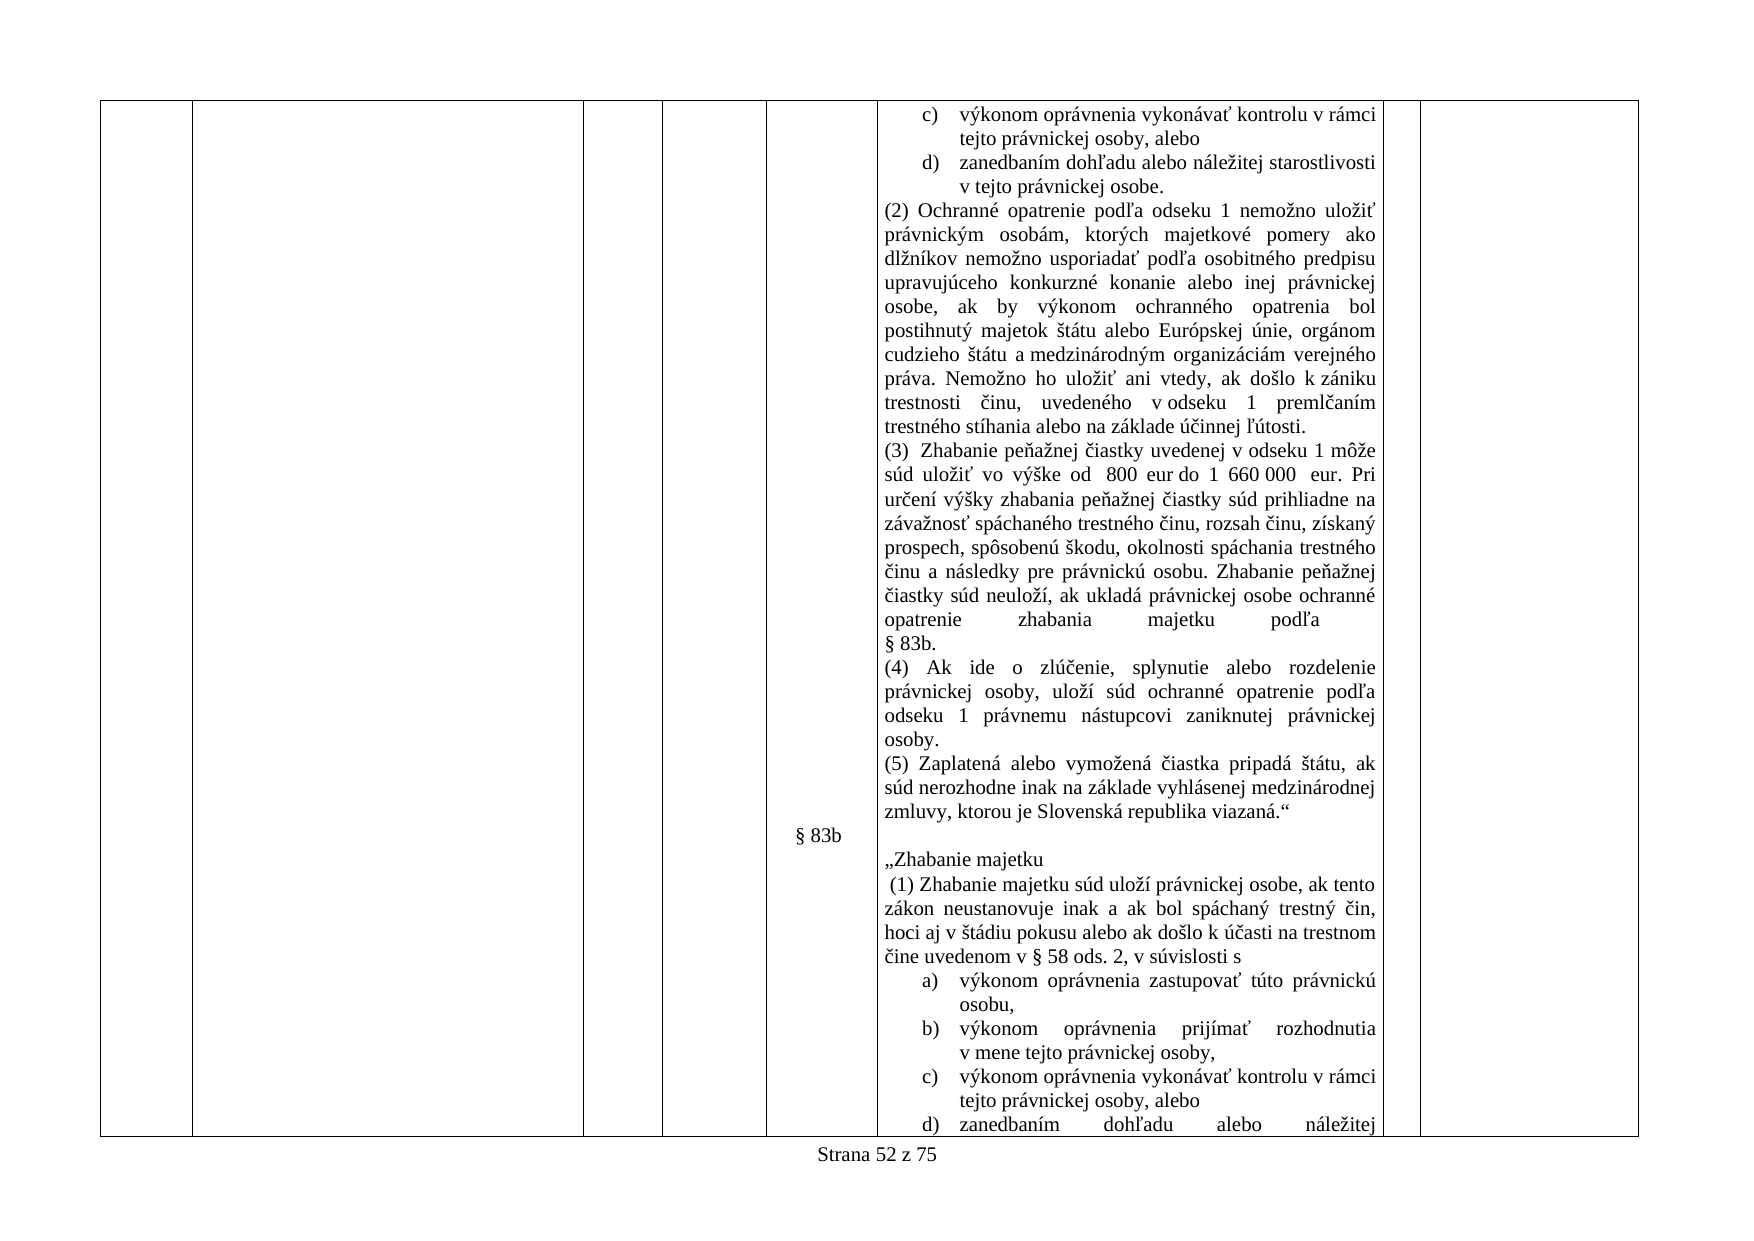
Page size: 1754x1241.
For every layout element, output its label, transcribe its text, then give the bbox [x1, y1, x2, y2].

table_cell Ú [1384, 101, 1420, 1136]
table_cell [767, 101, 877, 1136]
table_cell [101, 101, 192, 1136]
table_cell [193, 101, 583, 1136]
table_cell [1421, 101, 1638, 1136]
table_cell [878, 101, 1383, 1136]
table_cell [663, 101, 766, 1136]
table_cell N [584, 101, 662, 1136]
